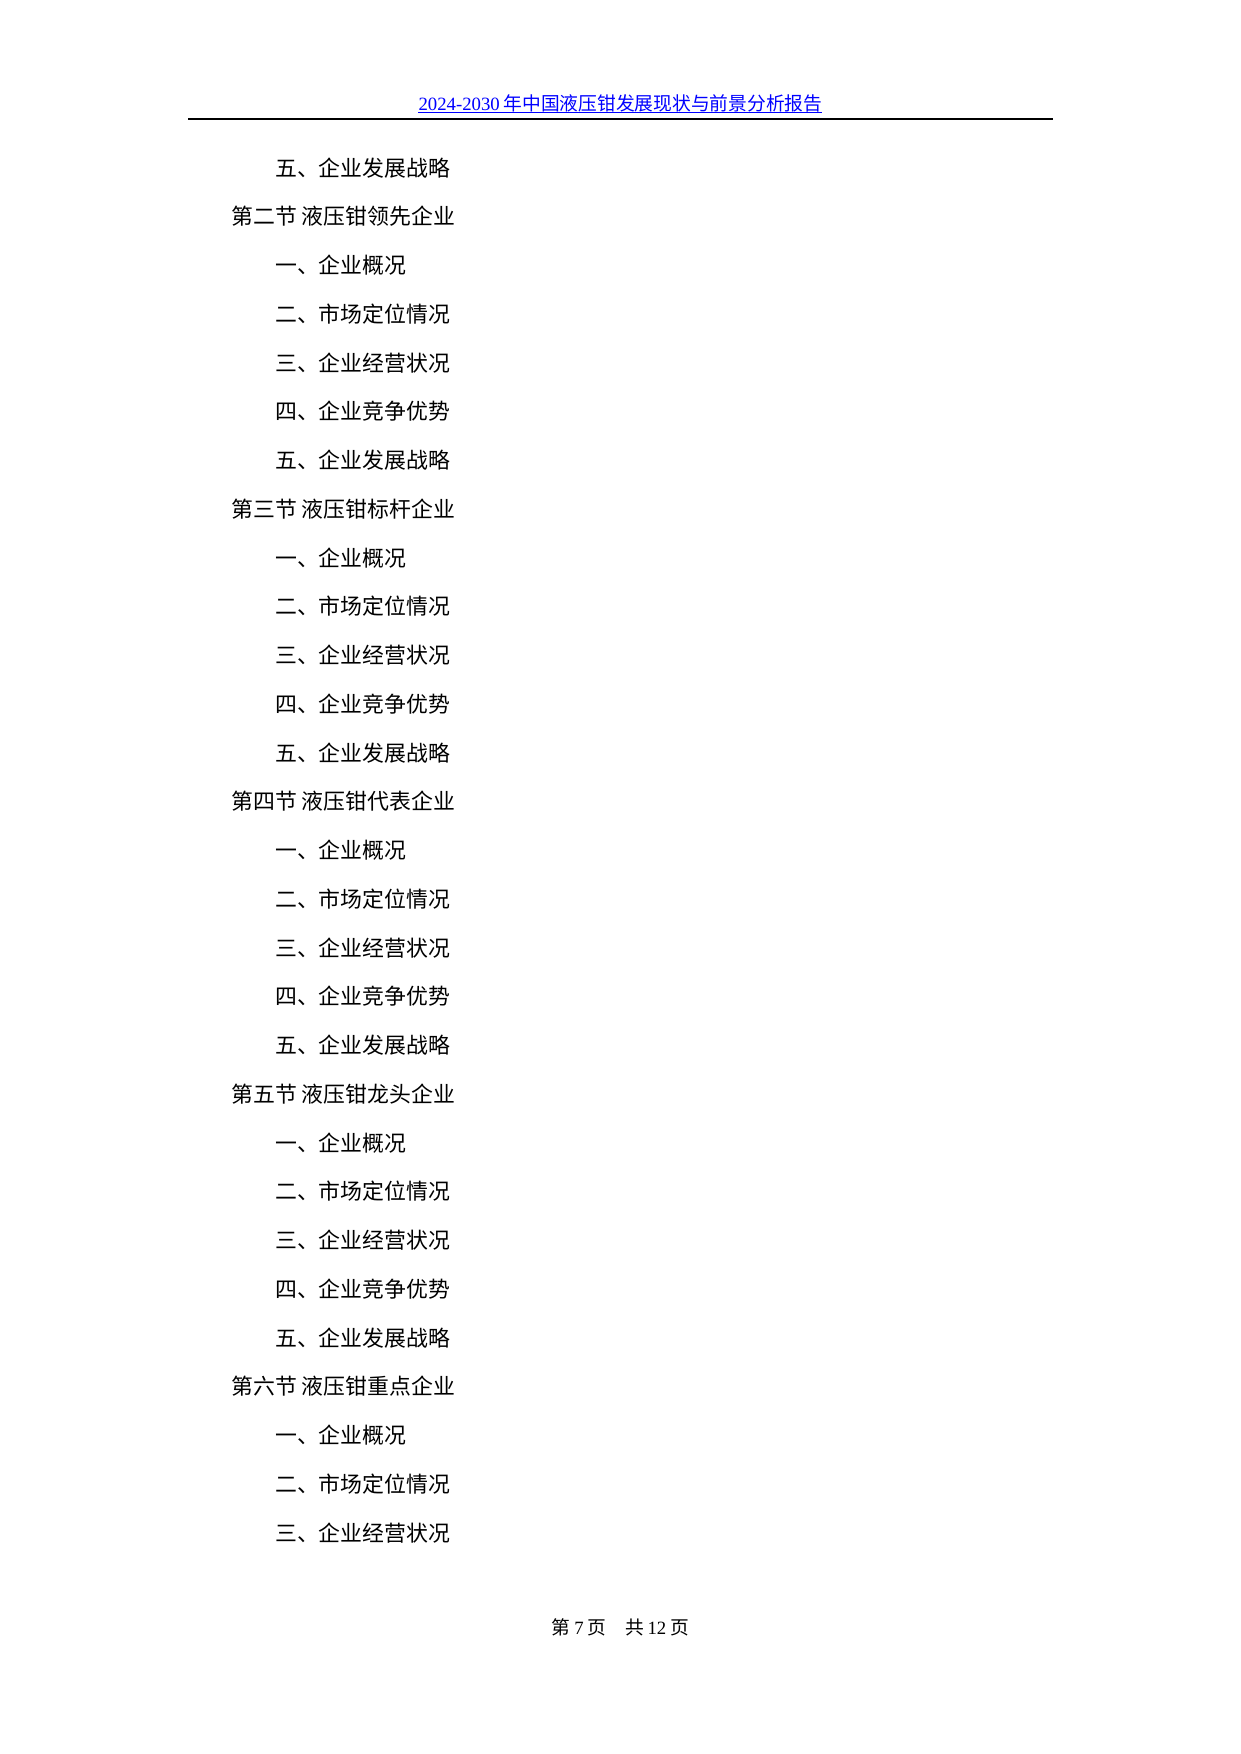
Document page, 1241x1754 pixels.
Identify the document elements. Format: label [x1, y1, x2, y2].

text [187, 150, 1053, 1548]
